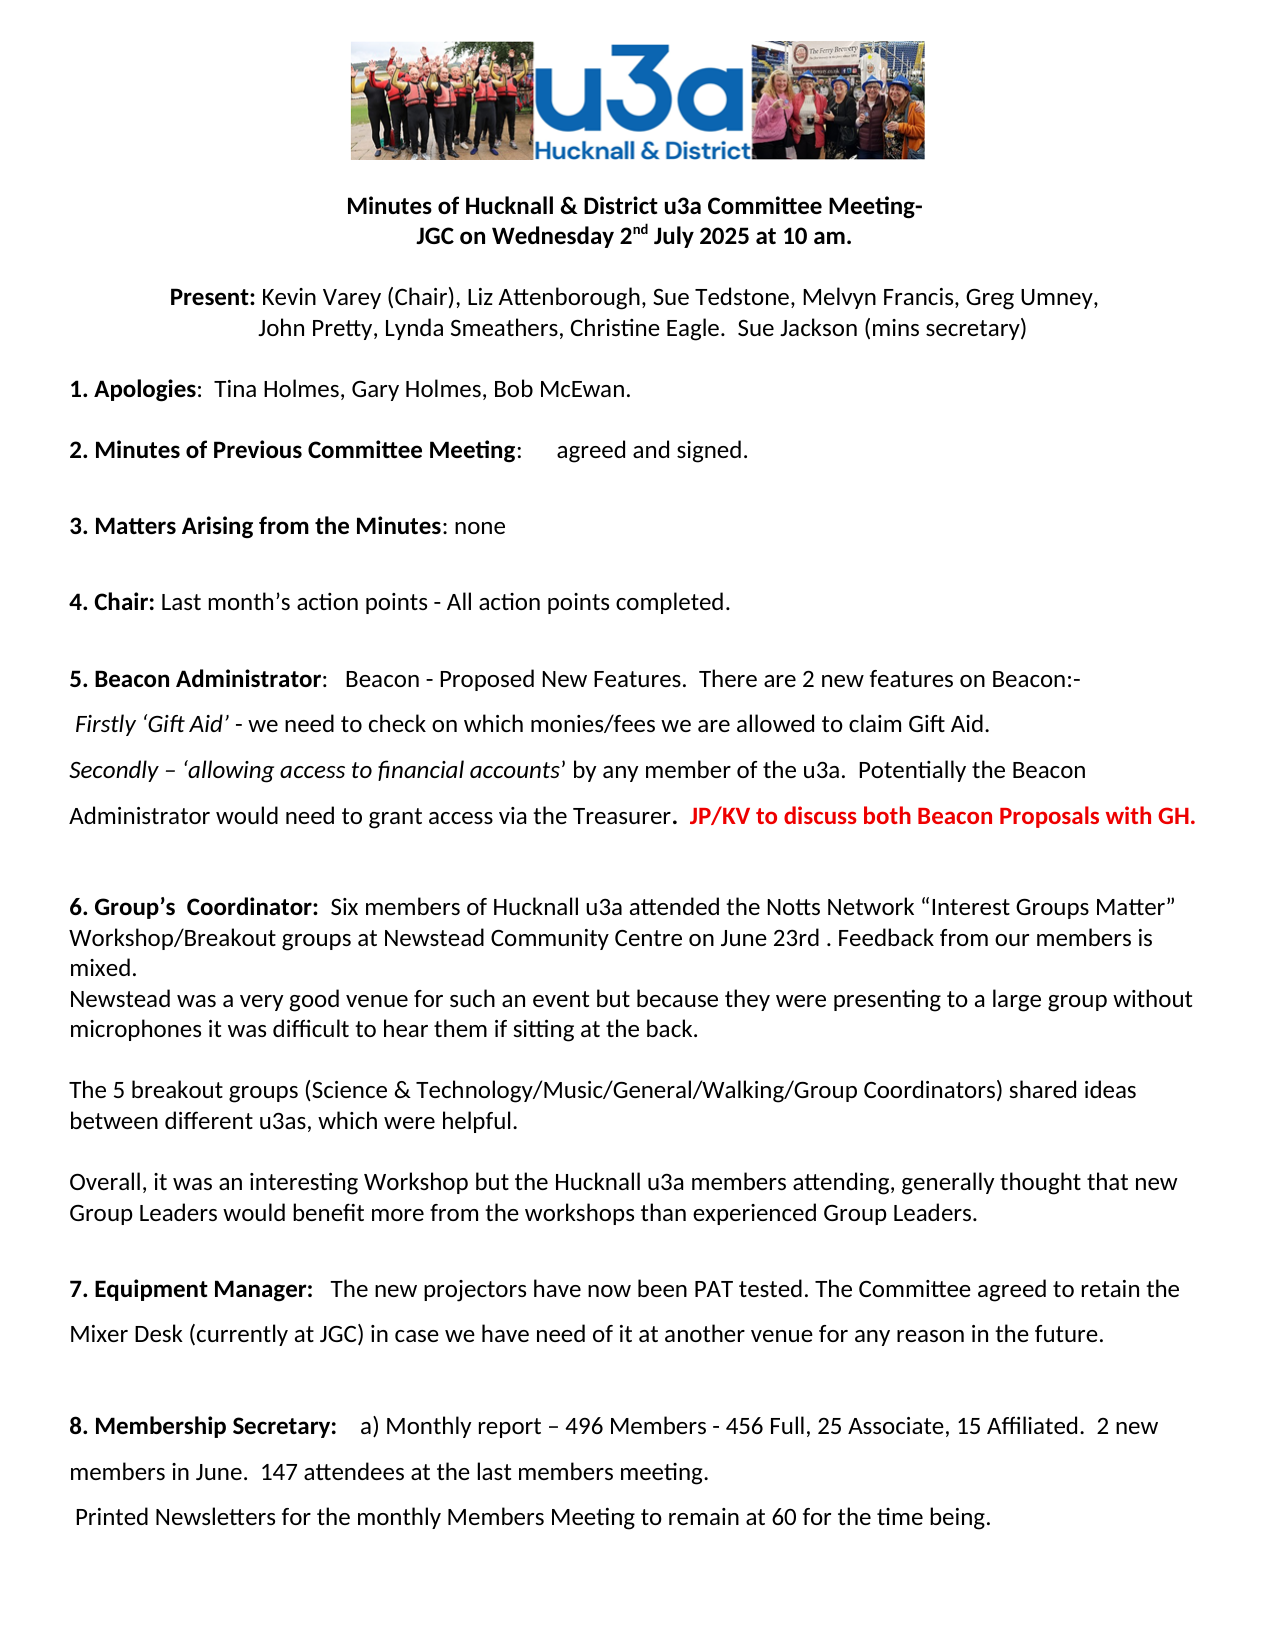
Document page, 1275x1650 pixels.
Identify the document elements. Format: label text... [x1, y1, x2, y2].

text 6. Group’s Coordinator: Six members of Hucknall u3a attended the Notts Network “Interest Groups Matter” Workshop/Breakout groups at Newstead Community Centre on June 23rd . Feedback from our members is mixed. [69, 891, 1200, 983]
text Overall, it was an interesting Workshop but the Hucknall u3a members attending, generally thought that new Group Leaders would benefit more from the workshops than experienced Group Leaders. [69, 1166, 1200, 1227]
text Secondly – ‘allowing access to financial accounts’ by any member of the u3a. Potentially the Beacon Administrator would need to grant access via the Treasurer. JP/KV to discuss both Beacon Proposals with GH. [69, 754, 1200, 831]
text JGC on Wednesday 2nd July 2025 at 10 am. [69, 220, 1200, 251]
text Firstly ‘Gift Aid’ - we need to check on which monies/fees we are allowed to claim Gift Aid. [69, 708, 1200, 739]
text 5. Beacon Administrator: Beacon - Proposed New Features. There are 2 new features on Beacon:- [69, 663, 1200, 693]
text 8. Membership Secretary: a) Monthly report – 496 Members - 456 Full, 25 Associate, 15 Affiliated. 2 new members in June. 147 attendees at the last members meeting. [69, 1410, 1200, 1486]
text 4. Chair: Last month’s action points - All action points completed. [69, 587, 1200, 617]
text 1. Apologies: Tina Holmes, Gary Holmes, Bob McEwan. [69, 373, 1200, 403]
text 2. Minutes of Previous Committee Meeting: agreed and signed. [69, 434, 1200, 464]
text Minutes of Hucknall & District u3a Committee Meeting- [69, 190, 1200, 220]
text 3. Matters Arising from the Minutes: none [69, 510, 1200, 541]
text John Pretty, Lynda Smeathers, Christine Eagle. Sue Jackson (mins secretary) [69, 312, 1200, 342]
text Printed Newsletters for the monthly Members Meeting to remain at 60 for the time being. [69, 1502, 1200, 1532]
text The 5 breakout groups (Science & Technology/Music/General/Walking/Group Coordinators) shared ideas between different u3as, which were helpful. [69, 1074, 1200, 1136]
text Present: Kevin Varey (Chair), Liz Attenborough, Sue Tedstone, Melvyn Francis, Greg Umney, [69, 281, 1200, 312]
picture [350, 41, 925, 160]
text Newstead was a very good venue for such an event but because they were presenting to a large group without microphones it was difficult to hear them if sitting at the back. [69, 983, 1200, 1044]
text 7. Equipment Manager: The new projectors have now been PAT tested. The Committee agreed to retain the Mixer Desk (currently at JGC) in case we have need of it at another venue for any reason in the future. [69, 1273, 1200, 1349]
